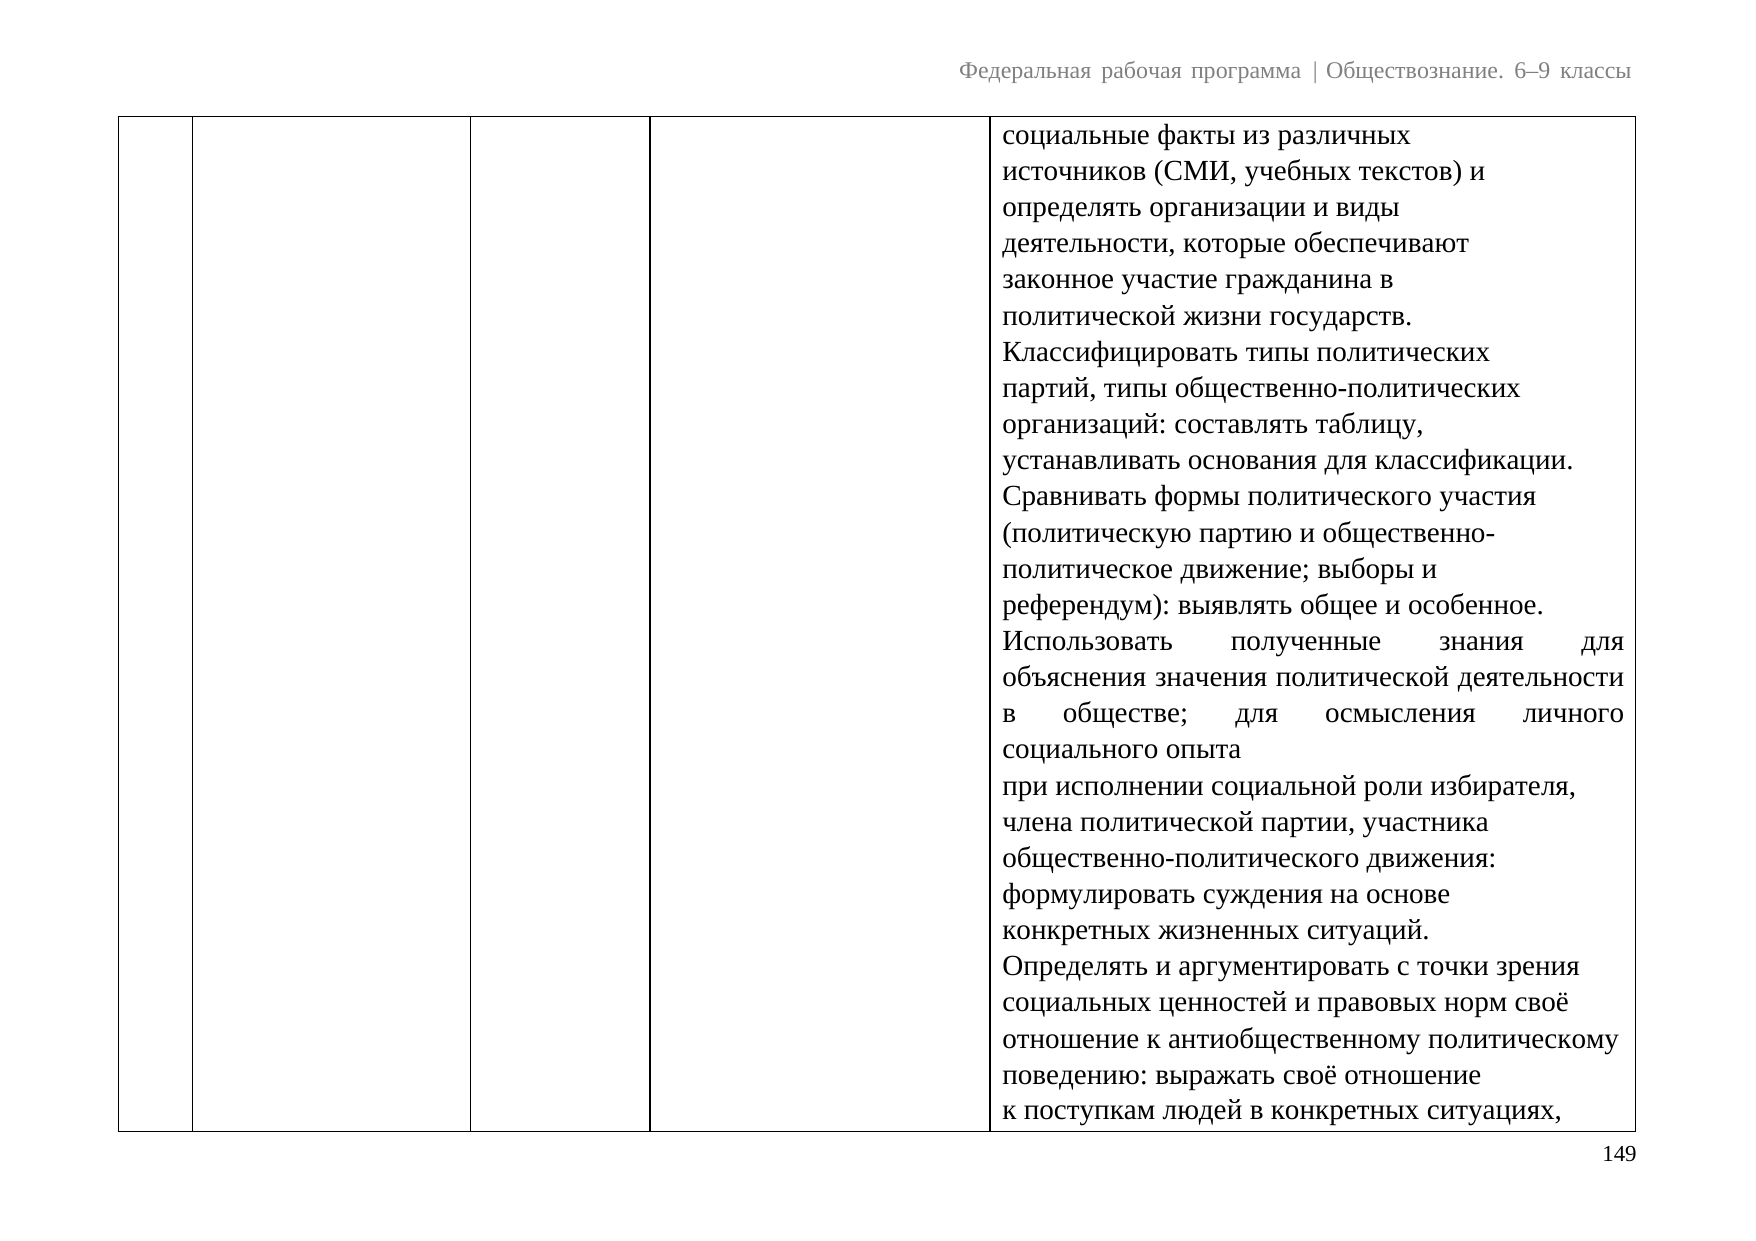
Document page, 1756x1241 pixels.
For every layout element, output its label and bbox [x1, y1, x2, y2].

table_header [471, 117, 649, 1131]
table_header [651, 117, 989, 1131]
table_header [119, 117, 192, 1131]
table_header [991, 117, 1635, 1131]
table_header [193, 117, 470, 1131]
